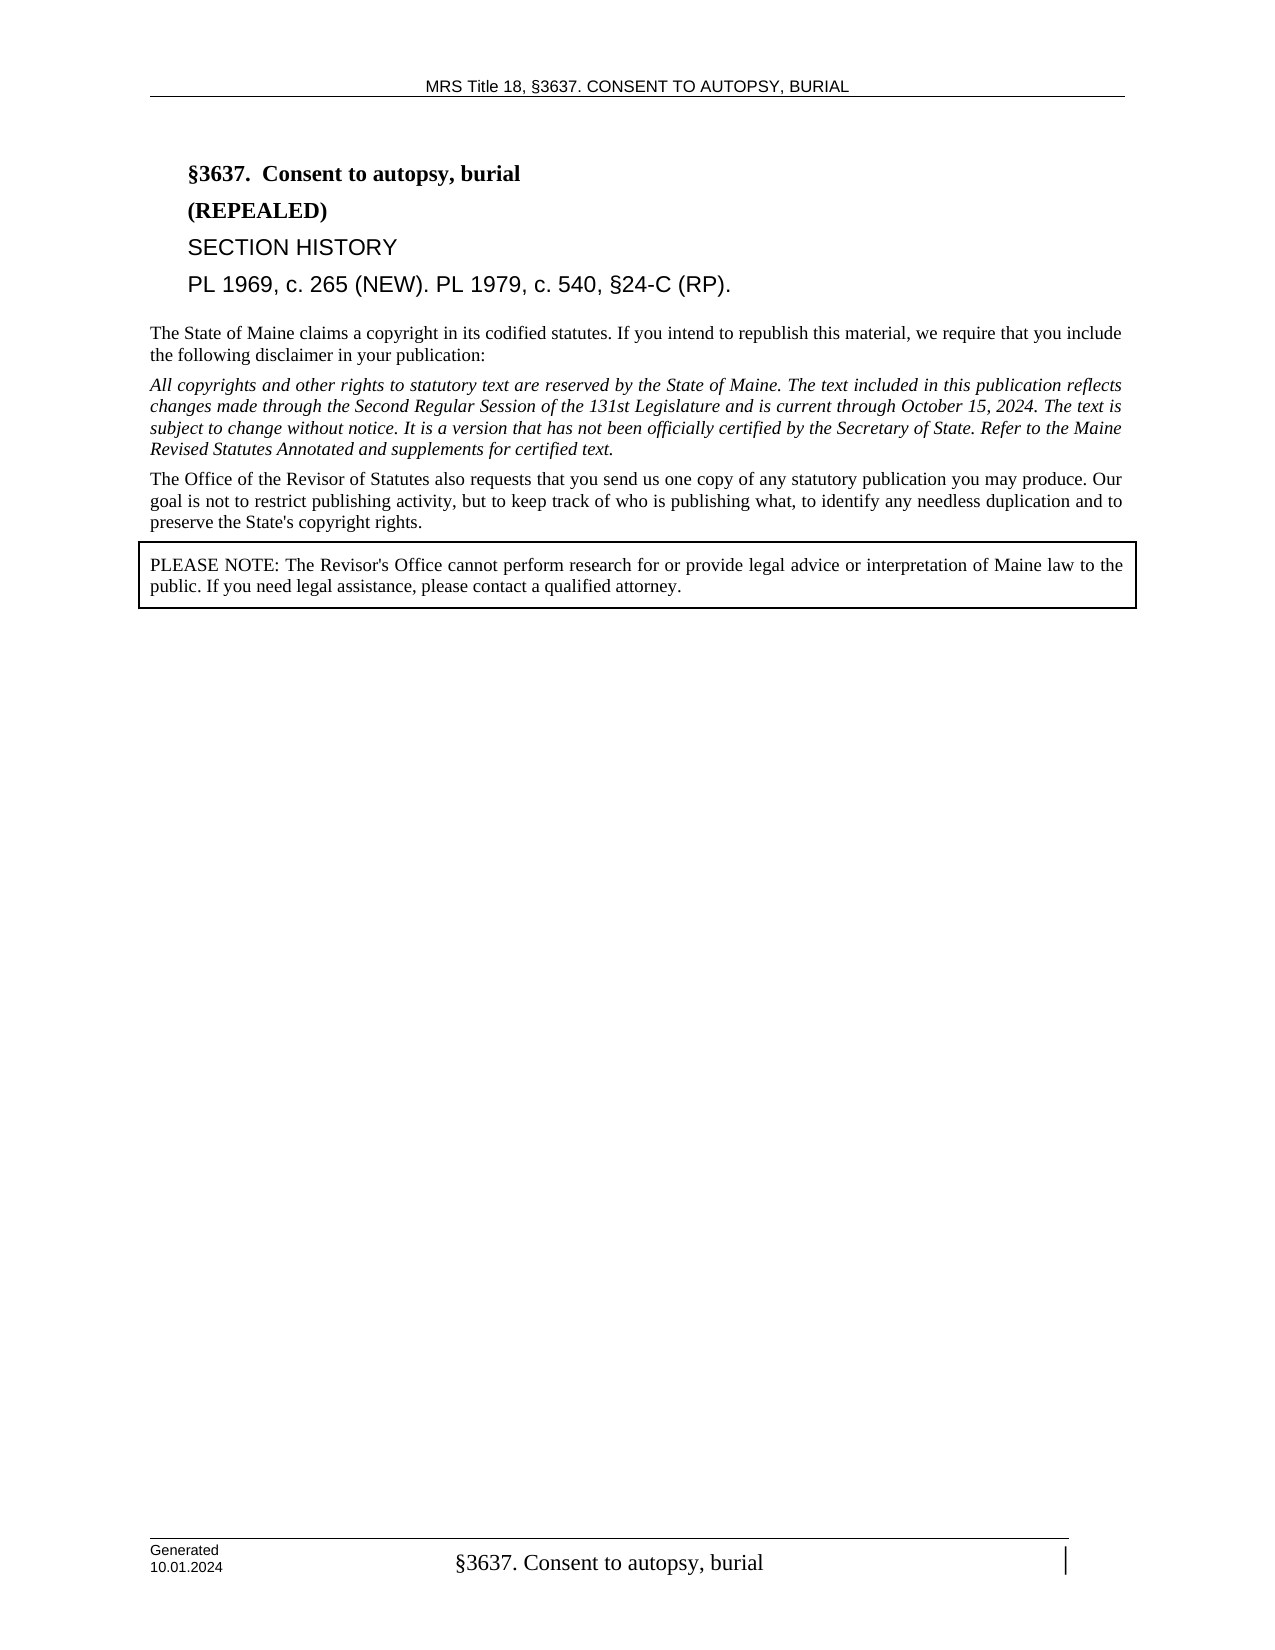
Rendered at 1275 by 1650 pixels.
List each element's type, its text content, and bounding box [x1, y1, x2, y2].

text The Office of the Revisor of Statutes also requests that you send us one copy of any statutory publication you may produce. Our goal is not to restrict publishing activity, but to keep track of who is publishing what, to identify any needless duplication and to preserve the State's copyright rights. [150, 468, 1125, 533]
text All copyrights and other rights to statutory text are reserved by the State of Maine. The text included in this publication reflects changes made through the Second Regular Session of the 131st Legislature and is current through October 15, 2024 . The text is subject to change without notice. It is a version that has not been officially certified by the Secretary of State. Refer to the Maine Revised Statutes Annotated and supplements for certified text. [150, 373, 1125, 460]
text The State of Maine claims a copyright in its codified statutes. If you intend to republish this material, we require that you include the following disclaimer in your publication: [150, 322, 1125, 365]
text §3637. Consent to autopsy, burial [187, 160, 1125, 187]
text PLEASE NOTE: The Revisor's Office cannot perform research for or provide legal advice or interpretation of Maine law to the public. If you need legal assistance, please contact a qualified attorney. [140, 543, 1135, 607]
text PL 1969, c. 265 (NEW). PL 1979, c. 540, §24-C (RP). [187, 271, 1125, 297]
text SECTION HISTORY [187, 234, 1125, 260]
text (REPEALED) [187, 197, 1125, 223]
